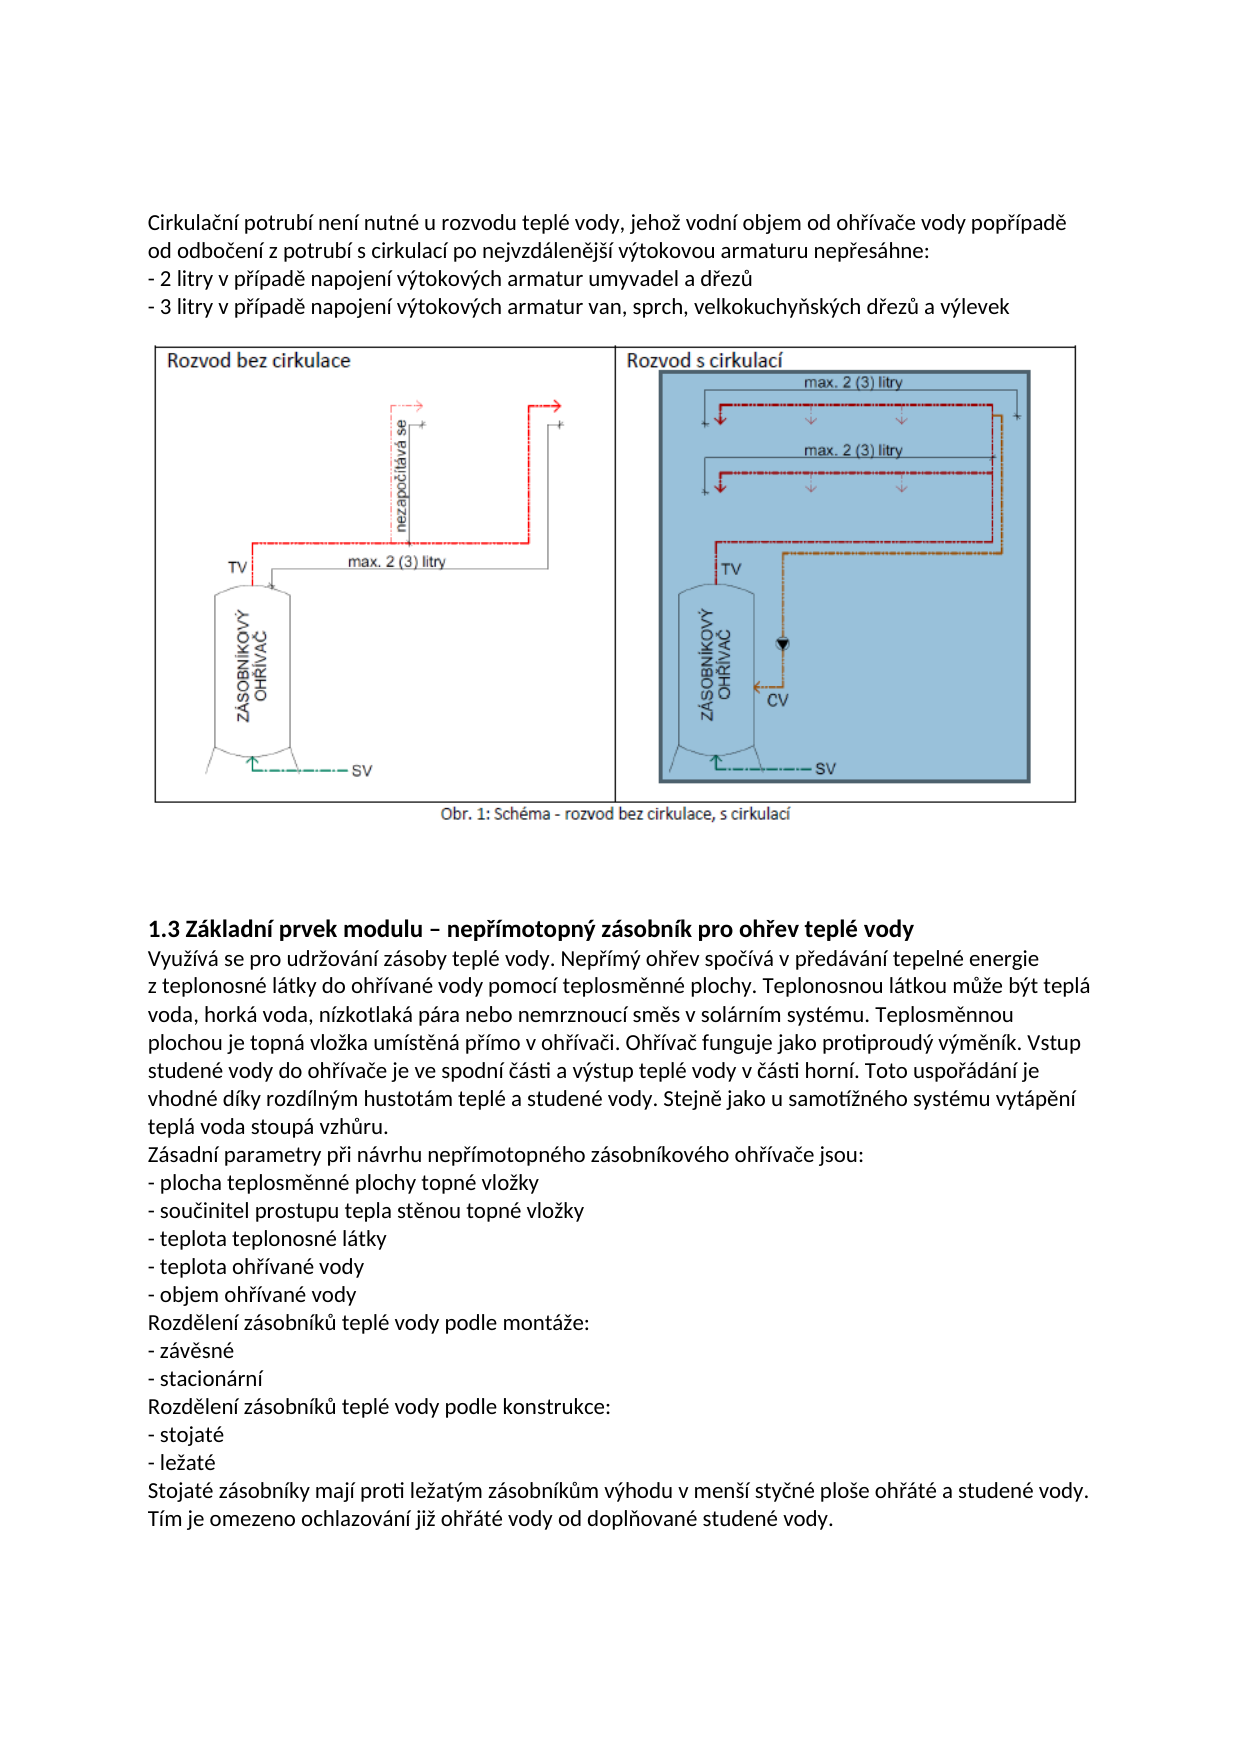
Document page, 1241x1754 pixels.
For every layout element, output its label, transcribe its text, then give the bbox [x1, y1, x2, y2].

text - ležaté [148, 1448, 1093, 1476]
text Rozdělení zásobníků teplé vody podle konstrukce: [148, 1392, 1093, 1420]
text vhodné díky rozdílným hustotám teplé a studené vody. Stejně jako u samotížného systému vytápění [148, 1084, 1093, 1112]
text studené vody do ohřívače je ve spodní části a výstup teplé vody v části horní. Toto uspořádání je [148, 1056, 1093, 1084]
text od odbočení z potrubí s cirkulací po nejvzdálenější výtokovou armaturu nepřesáhne: [148, 236, 1093, 264]
text - teplota teplonosné látky [148, 1224, 1093, 1252]
text Rozdělení zásobníků teplé vody podle montáže: [148, 1308, 1093, 1336]
text - 3 litry v případě napojení výtokových armatur van, sprch, velkokuchyňských dřezů a výlevek [148, 292, 1093, 320]
text Cirkulační potrubí není nutné u rozvodu teplé vody, jehož vodní objem od ohřívače vody popřípadě [148, 208, 1093, 236]
text 1.3 Základní prvek modulu – nepřímotopný zásobník pro ohřev teplé vody [148, 913, 1093, 944]
text plochou je topná vložka umístěná přímo v ohřívači. Ohřívač funguje jako protiproudý výměník. Vstup [148, 1028, 1093, 1056]
text Tím je omezeno ochlazování již ohřáté vody od doplňované studené vody. [148, 1504, 1093, 1532]
text voda, horká voda, nízkotlaká pára nebo nemrznoucí směs v solárním systému. Teplosměnnou [148, 1000, 1093, 1028]
text Zásadní parametry při návrhu nepřímotopného zásobníkového ohřívače jsou: [148, 1140, 1093, 1168]
text - stojaté [148, 1420, 1093, 1448]
text - součinitel prostupu tepla stěnou topné vložky [148, 1196, 1093, 1224]
text Využívá se pro udržování zásoby teplé vody. Nepřímý ohřev spočívá v předávání tepelné energie [148, 944, 1093, 972]
text z teplonosné látky do ohřívané vody pomocí teplosměnné plochy. Teplonosnou látkou může být teplá [148, 972, 1093, 1000]
text teplá voda stoupá vzhůru. [148, 1112, 1093, 1140]
picture [147, 339, 1093, 834]
text - stacionární [148, 1364, 1093, 1392]
text Stojaté zásobníky mají proti ležatým zásobníkům výhodu v menší styčné ploše ohřáté a studené vody. [148, 1476, 1093, 1504]
text - závěsné [148, 1336, 1093, 1364]
text - plocha teplosměnné plochy topné vložky [148, 1168, 1093, 1196]
text - teplota ohřívané vody [148, 1252, 1093, 1280]
text - 2 litry v případě napojení výtokových armatur umyvadel a dřezů [148, 264, 1093, 292]
text - objem ohřívané vody [148, 1280, 1093, 1308]
